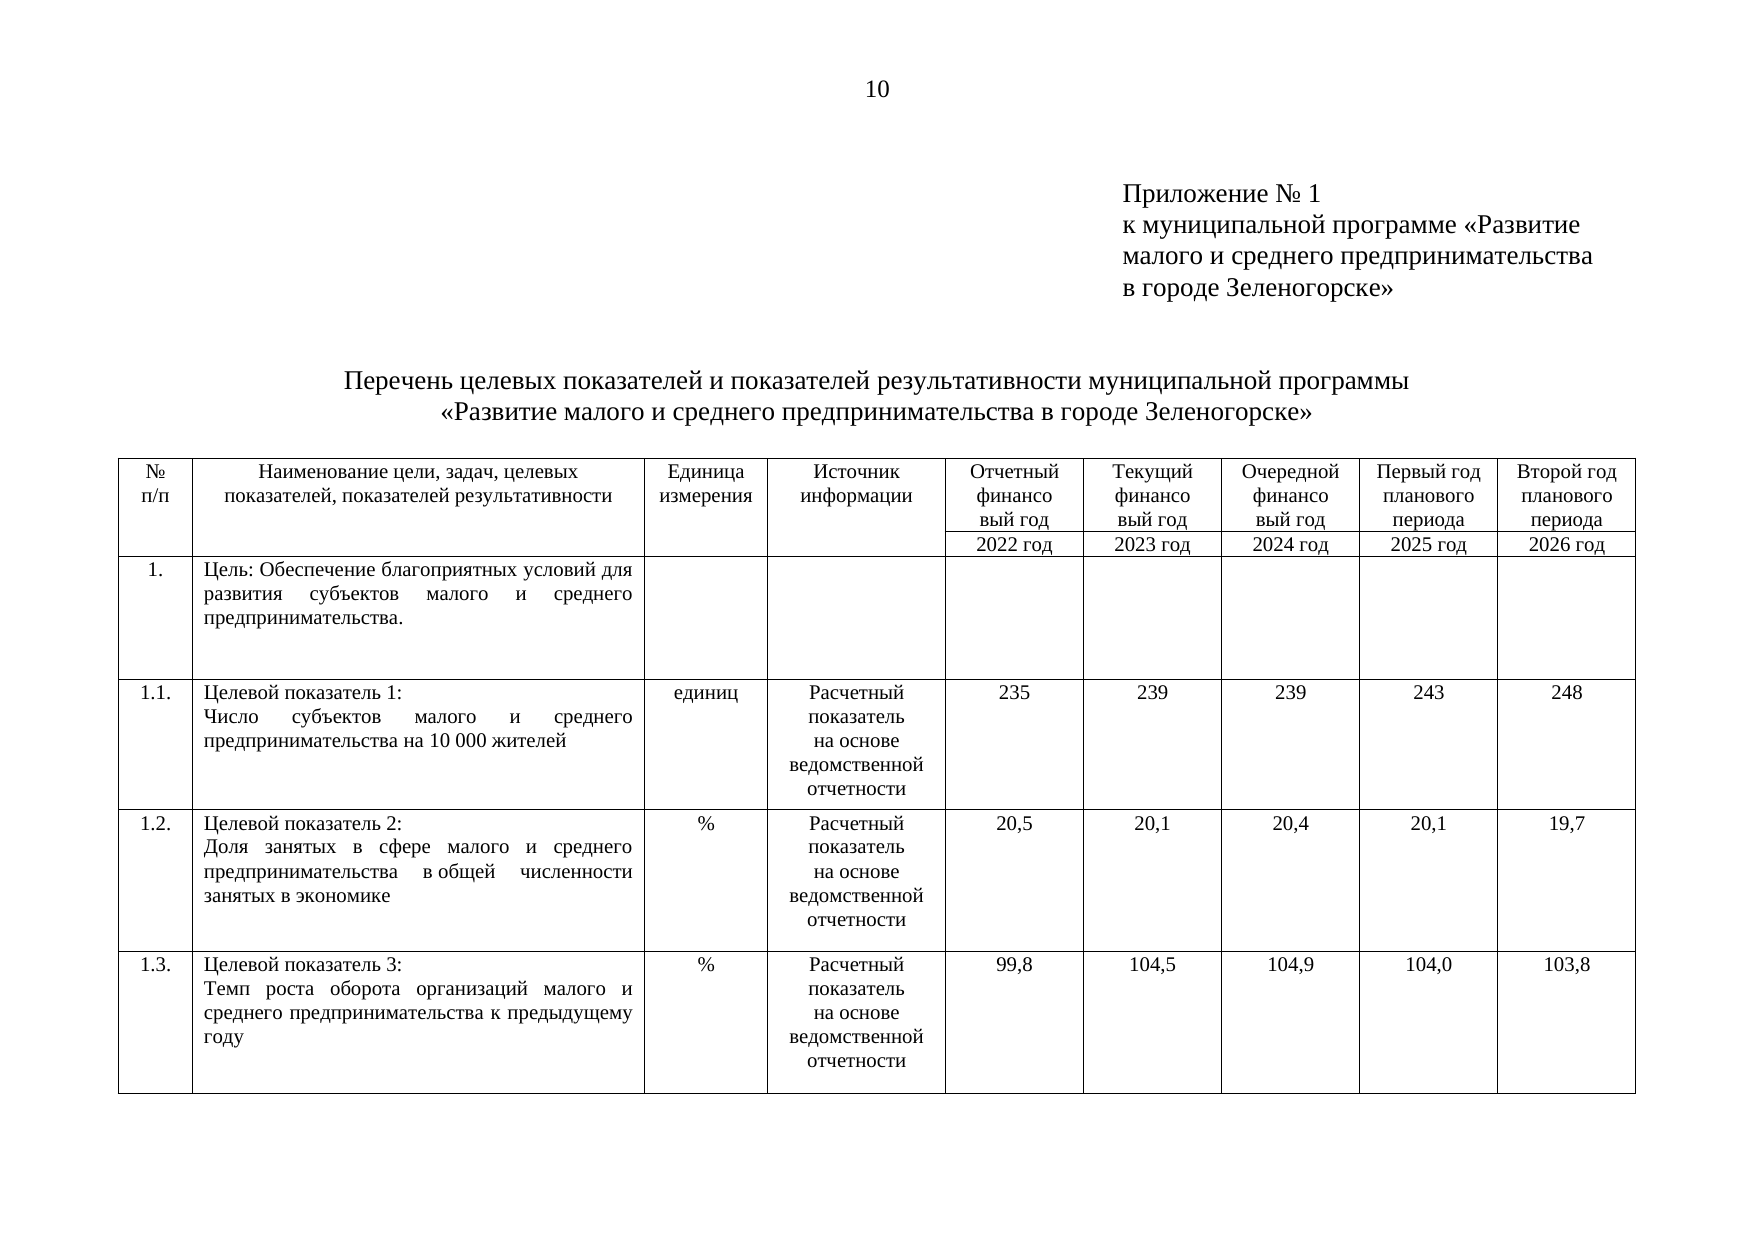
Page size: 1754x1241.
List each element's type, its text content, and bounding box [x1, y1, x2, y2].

table_cell 1.3. [119, 952, 192, 1093]
table_cell 2025 год [1360, 532, 1497, 556]
text «Развитие малого и среднего предпринимательства в городе Зеленогорске» [118, 395, 1636, 426]
table_cell % [645, 810, 767, 951]
table_cell Расчетный показатель на основе ведомственной отчетности [768, 952, 945, 1093]
table_header Единица измерения [645, 459, 767, 556]
table_header Очередной финансо вый год [1222, 459, 1359, 531]
table_cell Целевой показатель 3: Темп роста оборота организаций малого и среднего предпринимательства к предыдущему году [193, 952, 644, 1093]
table_header Текущий финансо вый год [1084, 459, 1221, 531]
text Приложение № 1 [1122, 177, 1636, 208]
table_header № п/п [119, 459, 192, 556]
table_cell 2023 год [1084, 532, 1221, 556]
table_cell 2026 год [1498, 532, 1635, 556]
table_cell 239 [1222, 680, 1359, 809]
table_cell Расчетный показатель на основе ведомственной отчетности [768, 680, 945, 809]
table_cell 20,1 [1360, 810, 1497, 951]
text к муниципальной программе «Развитие малого и среднего предпринимательства в городе Зеленогорске» [1122, 208, 1636, 302]
table_cell [645, 557, 767, 679]
table_cell Цель: Обеспечение благоприятных условий для развития субъектов малого и среднего предпринимательства. [193, 557, 644, 679]
table_cell 1.1. [119, 680, 192, 809]
table_header Второй год планового периода [1498, 459, 1635, 531]
table_cell 1. [119, 557, 192, 679]
table_cell [946, 557, 1083, 679]
table_cell единиц [645, 680, 767, 809]
table_cell Целевой показатель 2: Доля занятых в сфере малого и среднего предпринимательства в общей численности занятых в экономике [193, 810, 644, 951]
table_header Источник информации [768, 459, 945, 556]
table_cell 248 [1498, 680, 1635, 809]
table_header Наименование цели, задач, целевых показателей, показателей результативности [193, 459, 644, 556]
table_cell 99,8 [946, 952, 1083, 1093]
table_header Отчетный финансо вый год [946, 459, 1083, 531]
table_cell [768, 557, 945, 679]
table_cell 104,0 [1360, 952, 1497, 1093]
table_cell 2024 год [1222, 532, 1359, 556]
table_cell 243 [1360, 680, 1497, 809]
table_cell [1084, 557, 1221, 679]
text Перечень целевых показателей и показателей результативности муниципальной программы [118, 364, 1636, 395]
table_cell 19,7 [1498, 810, 1635, 951]
table_cell 104,5 [1084, 952, 1221, 1093]
table_cell [1222, 557, 1359, 679]
table_cell 20,5 [946, 810, 1083, 951]
table_cell [1360, 557, 1497, 679]
table_cell 239 [1084, 680, 1221, 809]
table_cell 104,9 [1222, 952, 1359, 1093]
table_cell 1.2. [119, 810, 192, 951]
table_cell 20,1 [1084, 810, 1221, 951]
table_cell Целевой показатель 1: Число субъектов малого и среднего предпринимательства на 10 000 жителей [193, 680, 644, 809]
table_cell 235 [946, 680, 1083, 809]
table_cell [1498, 557, 1635, 679]
table_cell 103,8 [1498, 952, 1635, 1093]
table_header Первый год планового периода [1360, 459, 1497, 531]
table_cell 2022 год [946, 532, 1083, 556]
table_cell Расчетный показатель на основе ведомственной отчетности [768, 810, 945, 951]
table_cell % [645, 952, 767, 1093]
table_cell 20,4 [1222, 810, 1359, 951]
